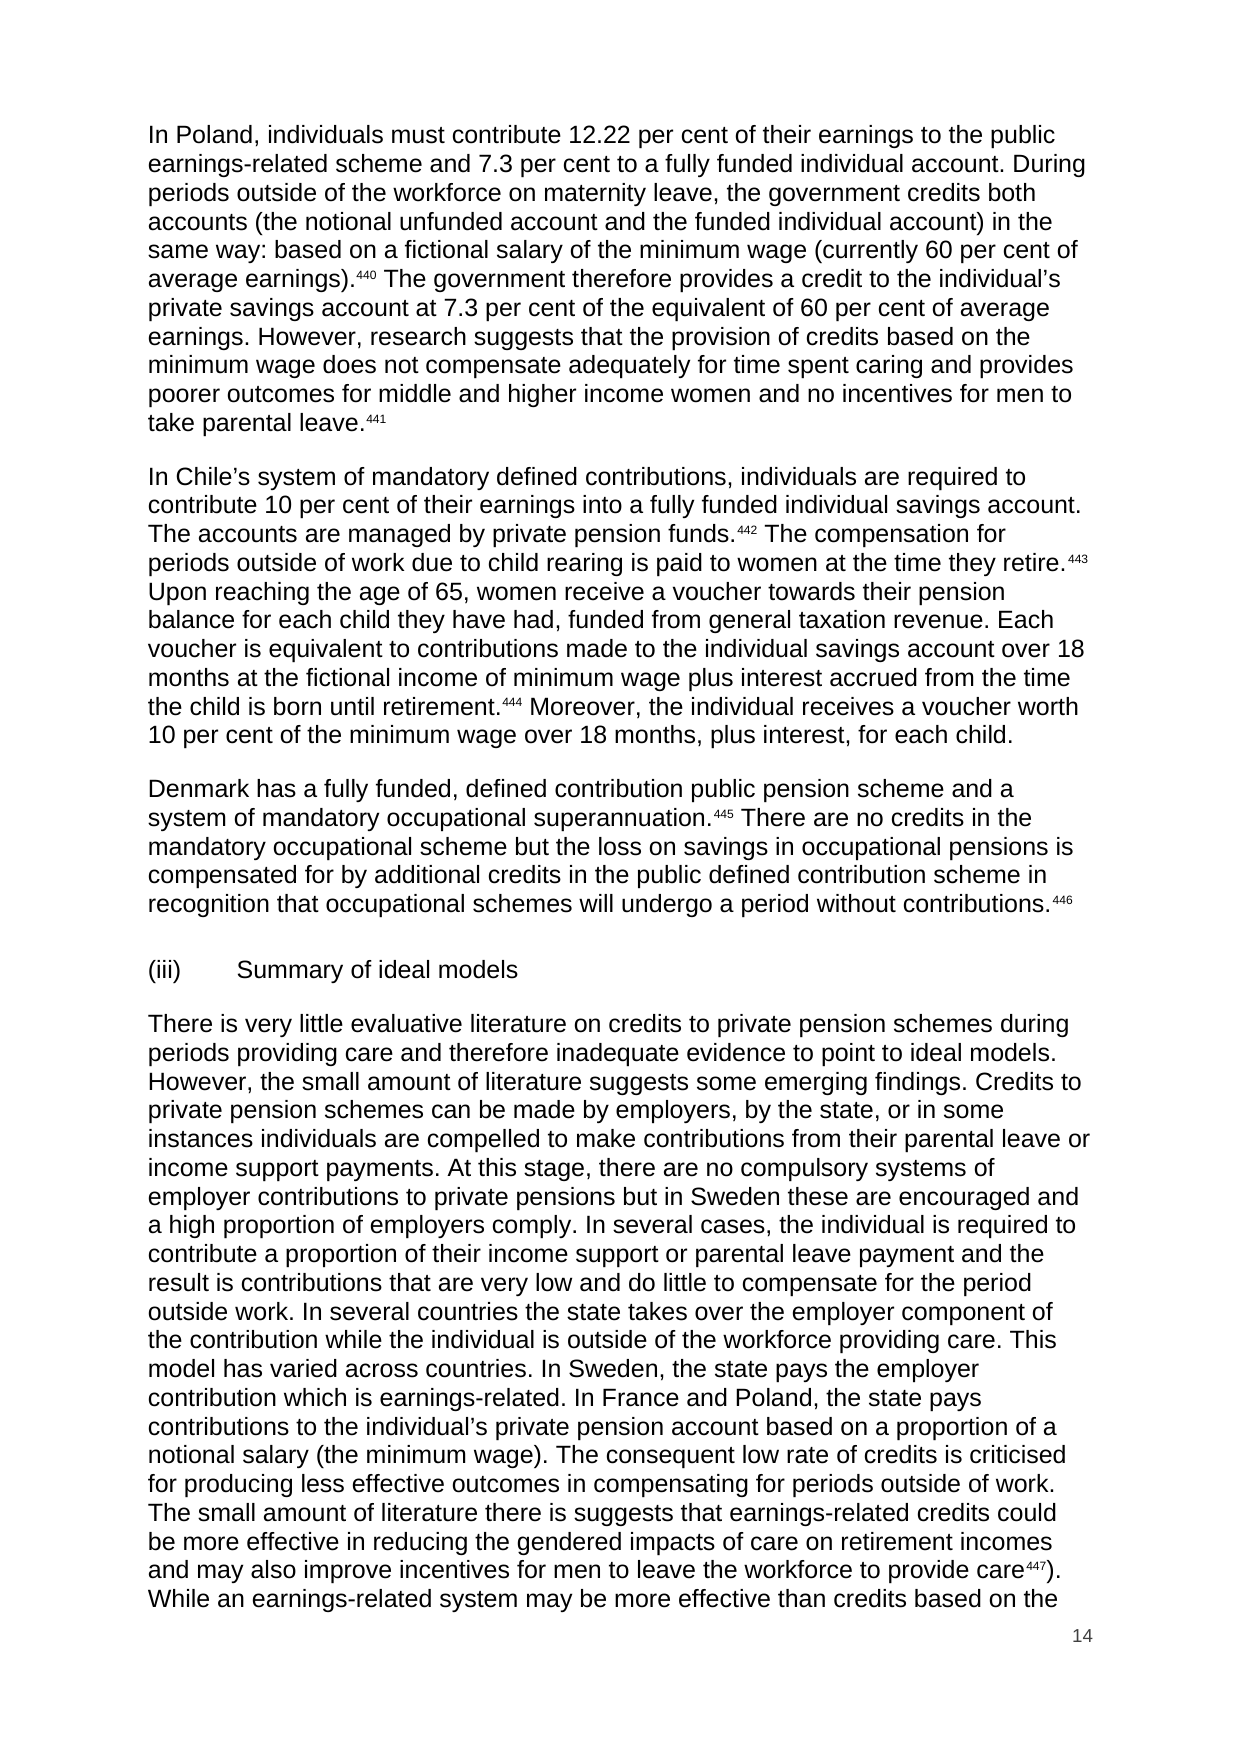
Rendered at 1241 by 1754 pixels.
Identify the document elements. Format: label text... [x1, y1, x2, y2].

text In Chile’s system of mandatory defined contributions, individuals are required to contribute 10 per cent of their earnings into a fully funded individual savings account. The accounts are managed by private pension funds. The compensation for periods outside of work due to child rearing is paid to women at the time they retire. Upon reaching the age of 65, women receive a voucher towards their pension balance for each child they have had, funded from general taxation revenue. Each voucher is equivalent to contributions made to the individual savings account over 18 months at the fictional income of minimum wage plus interest accrued from the time the child is born until retirement. Moreover, the individual receives a voucher worth 10 per cent of the minimum wage over 18 months, plus interest, for each child. [148, 462, 1092, 749]
text Denmark has a fully funded, defined contribution public pension scheme and a system of mandatory occupational superannuation. There are no credits in the mandatory occupational scheme but the loss on savings in occupational pensions is compensated for by additional credits in the public defined contribution scheme in recognition that occupational schemes will undergo a period without contributions. [148, 774, 1092, 918]
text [148, 1009, 1092, 1613]
text In Poland, individuals must contribute 12.22 per cent of their earnings to the public earnings-related scheme and 7.3 per cent to a fully funded individual account. During periods outside of the workforce on maternity leave, the government credits both accounts (the notional unfunded account and the funded individual account) in the same way: based on a fictional salary of the minimum wage (currently 60 per cent of average earnings). The government therefore provides a credit to the individual’s private savings account at 7.3 per cent of the equivalent of 60 per cent of average earnings. However, research suggests that the provision of credits based on the minimum wage does not compensate adequately for time spent caring and provides poorer outcomes for middle and higher income women and no incentives for men to take parental leave. [148, 120, 1092, 437]
subtitle Summary of ideal models [148, 955, 1092, 984]
